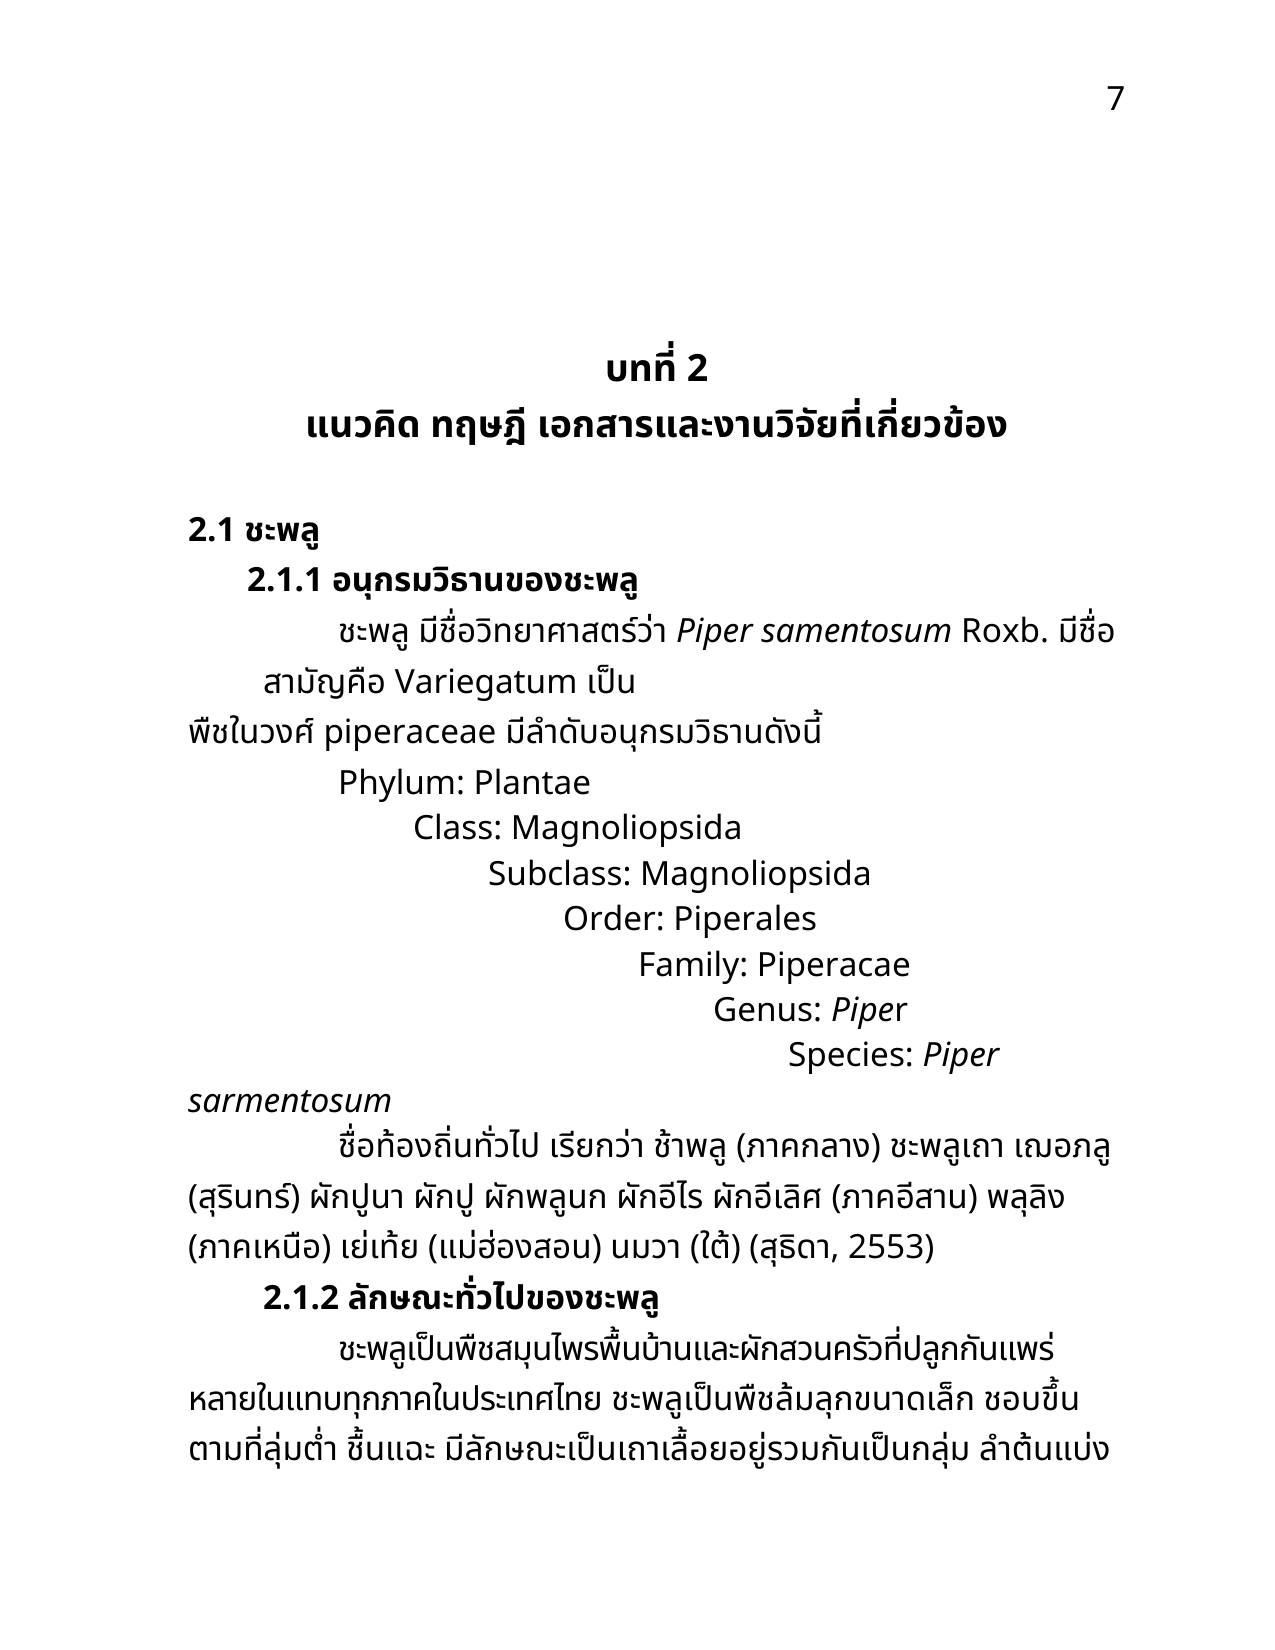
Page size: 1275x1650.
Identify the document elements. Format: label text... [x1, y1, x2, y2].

text 2.1 ชะพลู [188, 506, 1125, 556]
text Phylum: Plantae [188, 759, 1125, 804]
text บทที่ 2 [188, 341, 1125, 398]
text ชะพลู มีชื่อวิทยาศาสตร์ว่า Piper samentosum Roxb. มีชื่อสามัญคือ Variegatum เป็น [263, 607, 1125, 708]
text 2.1.2 ลักษณะทั่วไปของชะพลู [188, 1274, 1125, 1324]
text พืชในวงศ์ piperaceae มีลำดับอนุกรมวิธานดังนี้ [188, 708, 1125, 759]
text Order: Piperales [188, 895, 1125, 940]
text Species: Piper sarmentosum [188, 1031, 1125, 1122]
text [188, 1324, 1125, 1476]
text Subclass: Magnoliopsida [188, 849, 1125, 895]
text 2.1.1 อนุกรมวิธานของชะพลู [188, 556, 1125, 607]
text ชื่อท้องถิ่นทั่วไป เรียกว่า ช้าพลู (ภาคกลาง) ชะพลูเถา เฌอภลู (สุรินทร์) ผักปูนา ผักปู ผักพลูนก ผักอีไร ผักอีเลิศ (ภาคอีสาน) พลุลิง (ภาคเหนือ) เย่เท้ย (แม่ฮ่องสอน) นมวา (ใต้) (สุธิดา, 2553) [188, 1122, 1125, 1274]
text Genus: Piper [188, 986, 1125, 1031]
text แนวคิด ทฤษฎี เอกสารและงานวิจัยที่เกี่ยวข้อง [188, 398, 1125, 454]
text Family: Piperacae [188, 940, 1125, 986]
text Class: Magnoliopsida [188, 804, 1125, 849]
